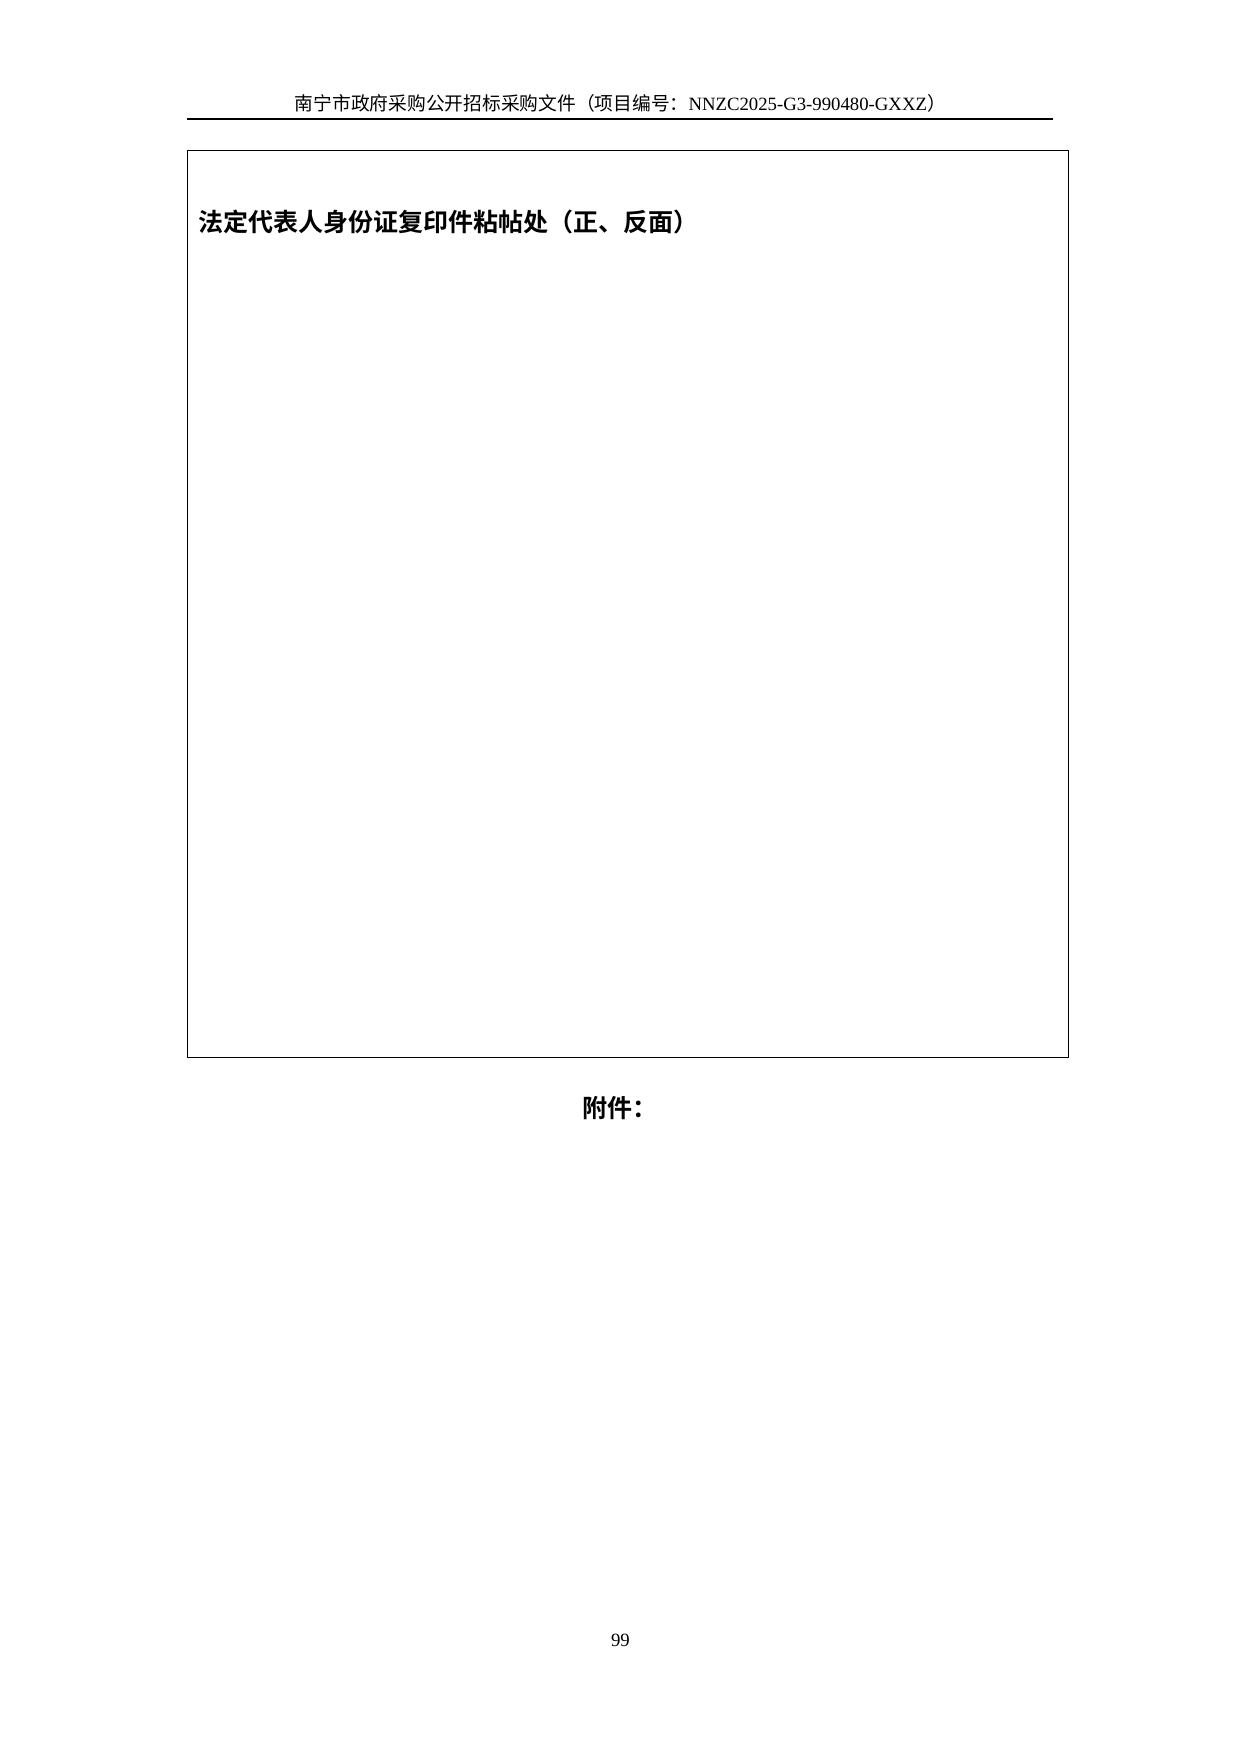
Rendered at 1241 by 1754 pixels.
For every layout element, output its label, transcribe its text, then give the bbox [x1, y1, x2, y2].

text 附件：三、法定代表人授权委托书（如有委托时） [187, 1088, 1053, 1125]
table_header 法定代表人身份证复印件粘帖处（正、反面） [188, 151, 1068, 1057]
